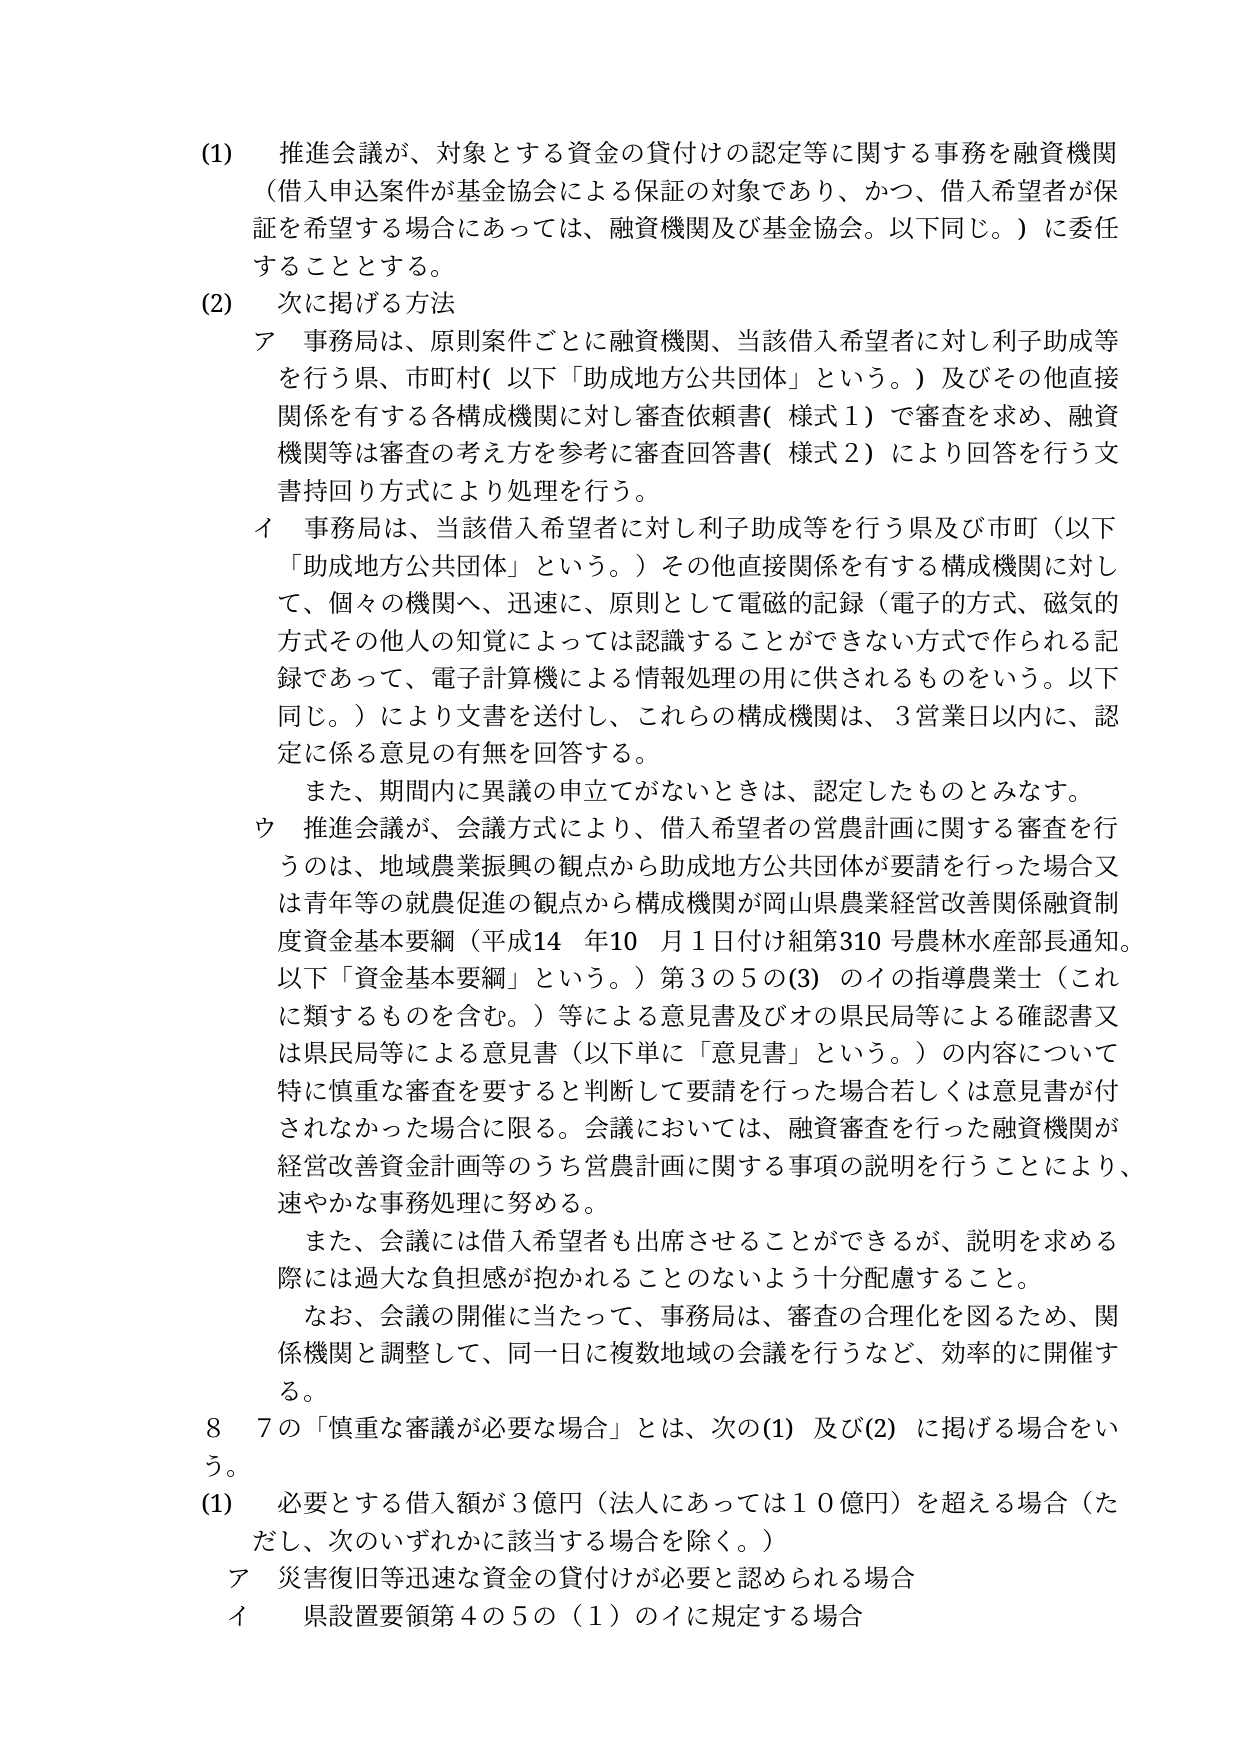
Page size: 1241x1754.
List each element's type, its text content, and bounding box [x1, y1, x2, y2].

text (1) 推進会議が、対象とする資金の貸付けの認定等に関する事務を融資機関（借入申込案件が基金協会による保証の対象であり、かつ、借入希望者が保証を希望する場合にあっては、融資機関及び基金協会。以下同じ。)に委任することとする。 [188, 133, 1120, 283]
text イ 事務局は、当該借入希望者に対し利子助成等を行う県及び市町（以下「助成地方公共団体」という。）その他直接関係を有する構成機関に対して、個々の機関へ、迅速に、原則として電磁的記録（電子的方式、磁気的方式その他人の知覚によっては認識することができない方式で作られる記録であって、電子計算機による情報処理の用に供されるものをいう。以下同じ。）により文書を送付し、これらの構成機関は、３営業日以内に、認定に係る意見の有無を回答する。 [227, 508, 1120, 770]
text なお、会議の開催に当たって、事務局は、審査の合理化を図るため、関係機関と調整して、同一日に複数地域の会議を行うなど、効率的に開催する。 [227, 1295, 1120, 1408]
text (2) 次に掲げる方法 [188, 283, 1120, 320]
text ア 災害復旧等迅速な資金の貸付けが必要と認められる場合 [201, 1558, 1120, 1595]
text ウ 推進会議が、会議方式により、借入希望者の営農計画に関する審査を行うのは、地域農業振興の観点から助成地方公共団体が要請を行った場合又は青年等の就農促進の観点から構成機関が岡山県農業経営改善関係融資制度資金基本要綱（平成14年10月１日付け組第310号農林水産部長通知。以下「資金基本要綱」という。）第３の５の(3)のイの指導農業士（これに類するものを含む。）等による意見書及びオの県民局等による確認書又は県民局等による意見書（以下単に「意見書」という。）の内容について特に慎重な審査を要すると判断して要請を行った場合若しくは意見書が付されなかった場合に限る。会議においては、融資審査を行った融資機関が経営改善資金計画等のうち営農計画に関する事項の説明を行うことにより、速やかな事務処理に努める。 [227, 808, 1120, 1220]
text また、期間内に異議の申立てがないときは、認定したものとみなす。 [252, 770, 1120, 808]
text イ 県設置要領第４の５の（１）のイに規定する場合 [201, 1595, 1120, 1633]
text また、会議には借入希望者も出席させることができるが、説明を求める際には過大な負担感が抱かれることのないよう十分配慮すること。 [227, 1220, 1120, 1295]
text ８ ７の「慎重な審議が必要な場合」とは、次の(1)及び(2)に掲げる場合をいう。 [176, 1408, 1120, 1483]
text (1) 必要とする借入額が３億円（法人にあっては１０億円）を超える場合（ただし、次のいずれかに該当する場合を除く。） [188, 1483, 1120, 1558]
text ア 事務局は、原則案件ごとに融資機関、当該借入希望者に対し利子助成等を行う県、市町村(以下「助成地方公共団体」という。)及びその他直接関係を有する各構成機関に対し審査依頼書(様式１)で審査を求め、融資機関等は審査の考え方を参考に審査回答書(様式２)により回答を行う文書持回り方式により処理を行う。 [227, 320, 1120, 508]
